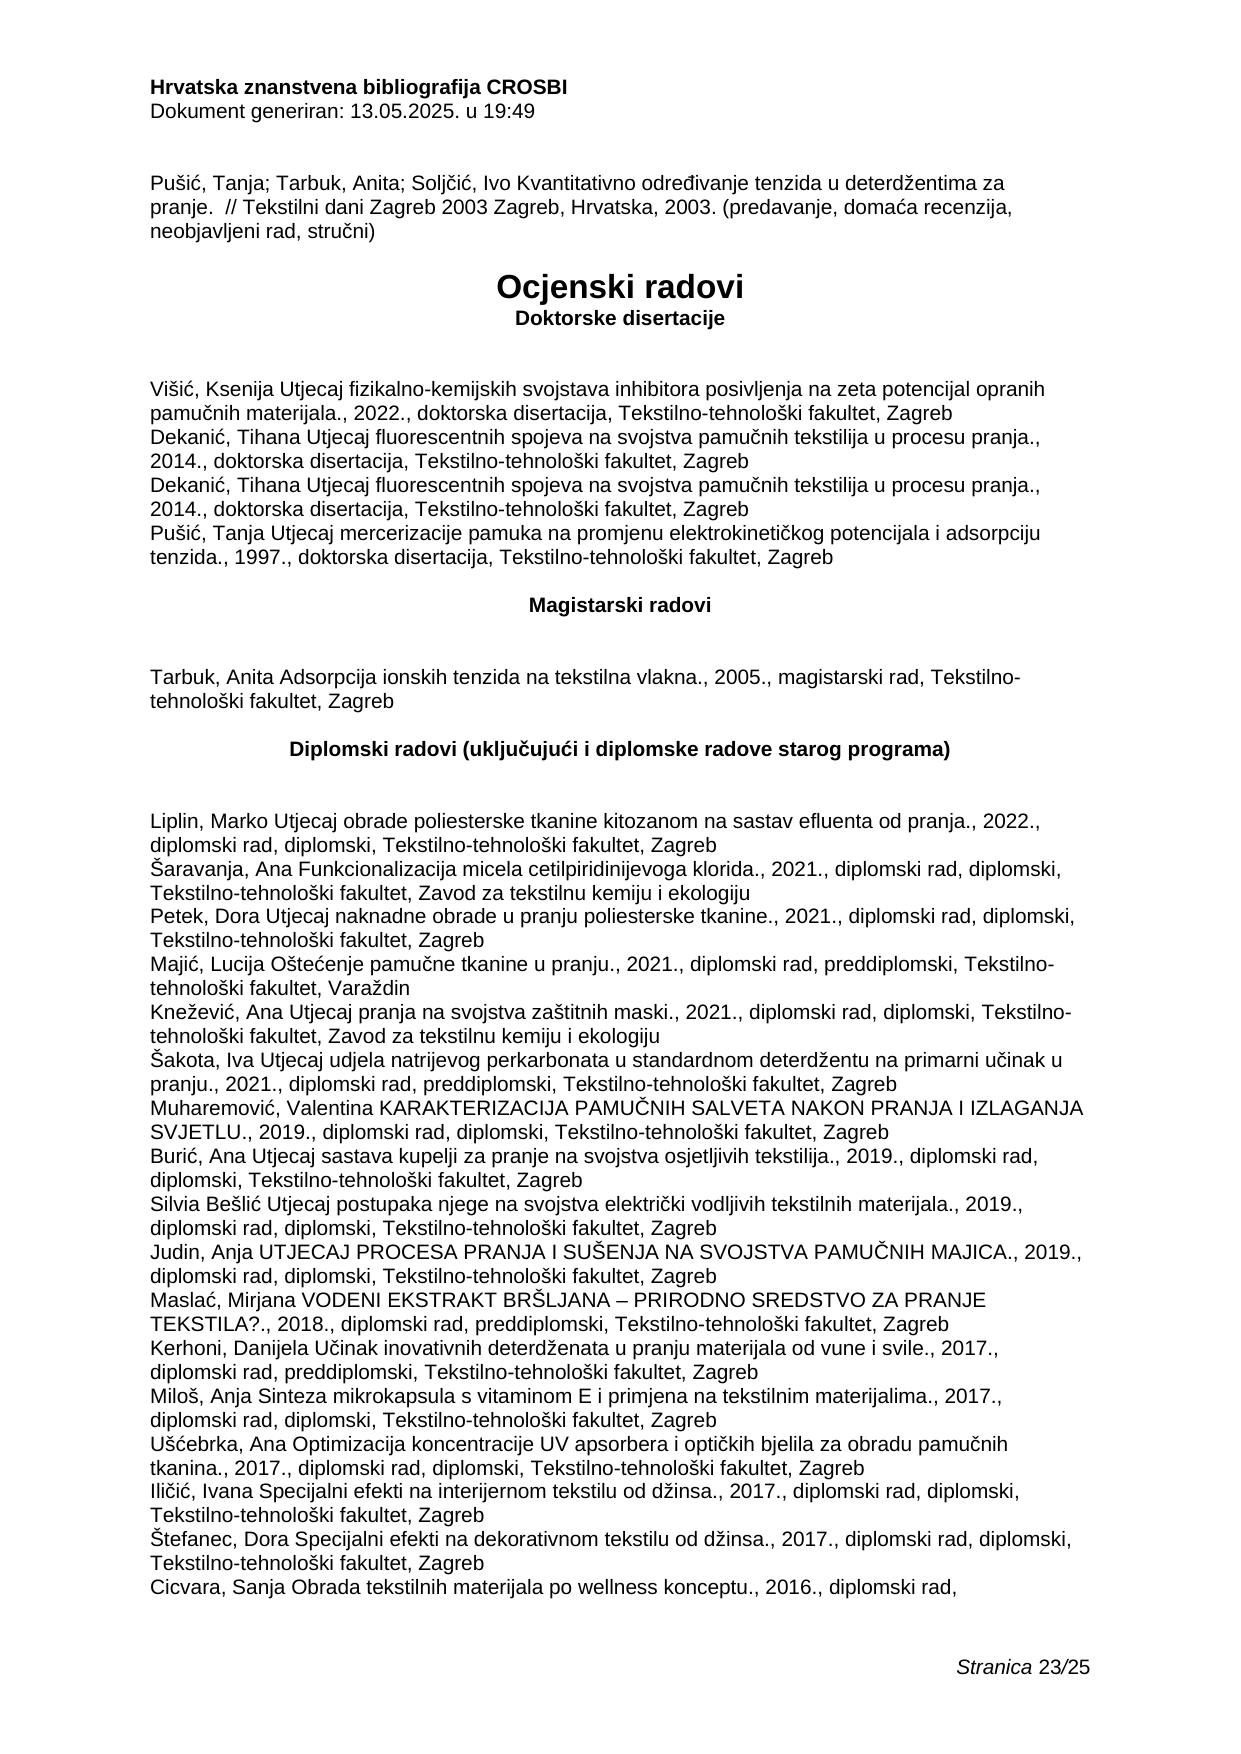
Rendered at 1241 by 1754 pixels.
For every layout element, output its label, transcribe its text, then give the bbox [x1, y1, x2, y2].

subtitle Doktorske disertacije [150, 305, 1090, 329]
text Kerhoni, Danijela [150, 1336, 1090, 1383]
subtitle Ocjenski radovi [150, 267, 1090, 305]
text Dekanić, Tihana [150, 473, 1090, 521]
text Muharemović, Valentina [150, 1096, 1090, 1144]
text Ušćebrka, Ana [150, 1431, 1090, 1479]
text Dekanić, Tihana [150, 425, 1090, 473]
text Burić, Ana [150, 1144, 1090, 1192]
text Cicvara, Sanja [150, 1575, 1090, 1599]
text Maslać, Mirjana [150, 1288, 1090, 1336]
text Višić, Ksenija [150, 377, 1090, 425]
text Miloš, Anja [150, 1383, 1090, 1431]
text Liplin, Marko [150, 808, 1090, 856]
text Pušić, Tanja [150, 521, 1090, 569]
text Šakota, Iva [150, 1048, 1090, 1096]
text Šaravanja, Ana [150, 856, 1090, 904]
text Knežević, Ana [150, 1000, 1090, 1048]
subtitle Magistarski radovi [150, 593, 1090, 617]
text Judin, Anja [150, 1240, 1090, 1288]
text Petek, Dora [150, 904, 1090, 952]
text Silvia Bešlić [150, 1192, 1090, 1240]
text Majić, Lucija [150, 952, 1090, 1000]
text Štefanec, Dora [150, 1527, 1090, 1575]
text Pušić, Tanja; Tarbuk, Anita; Soljčić, Ivo [150, 171, 1090, 243]
text Tarbuk, Anita [150, 665, 1090, 713]
subtitle Diplomski radovi (uključujući i diplomske radove starog programa) [150, 737, 1090, 761]
text Iličić, Ivana [150, 1479, 1090, 1527]
